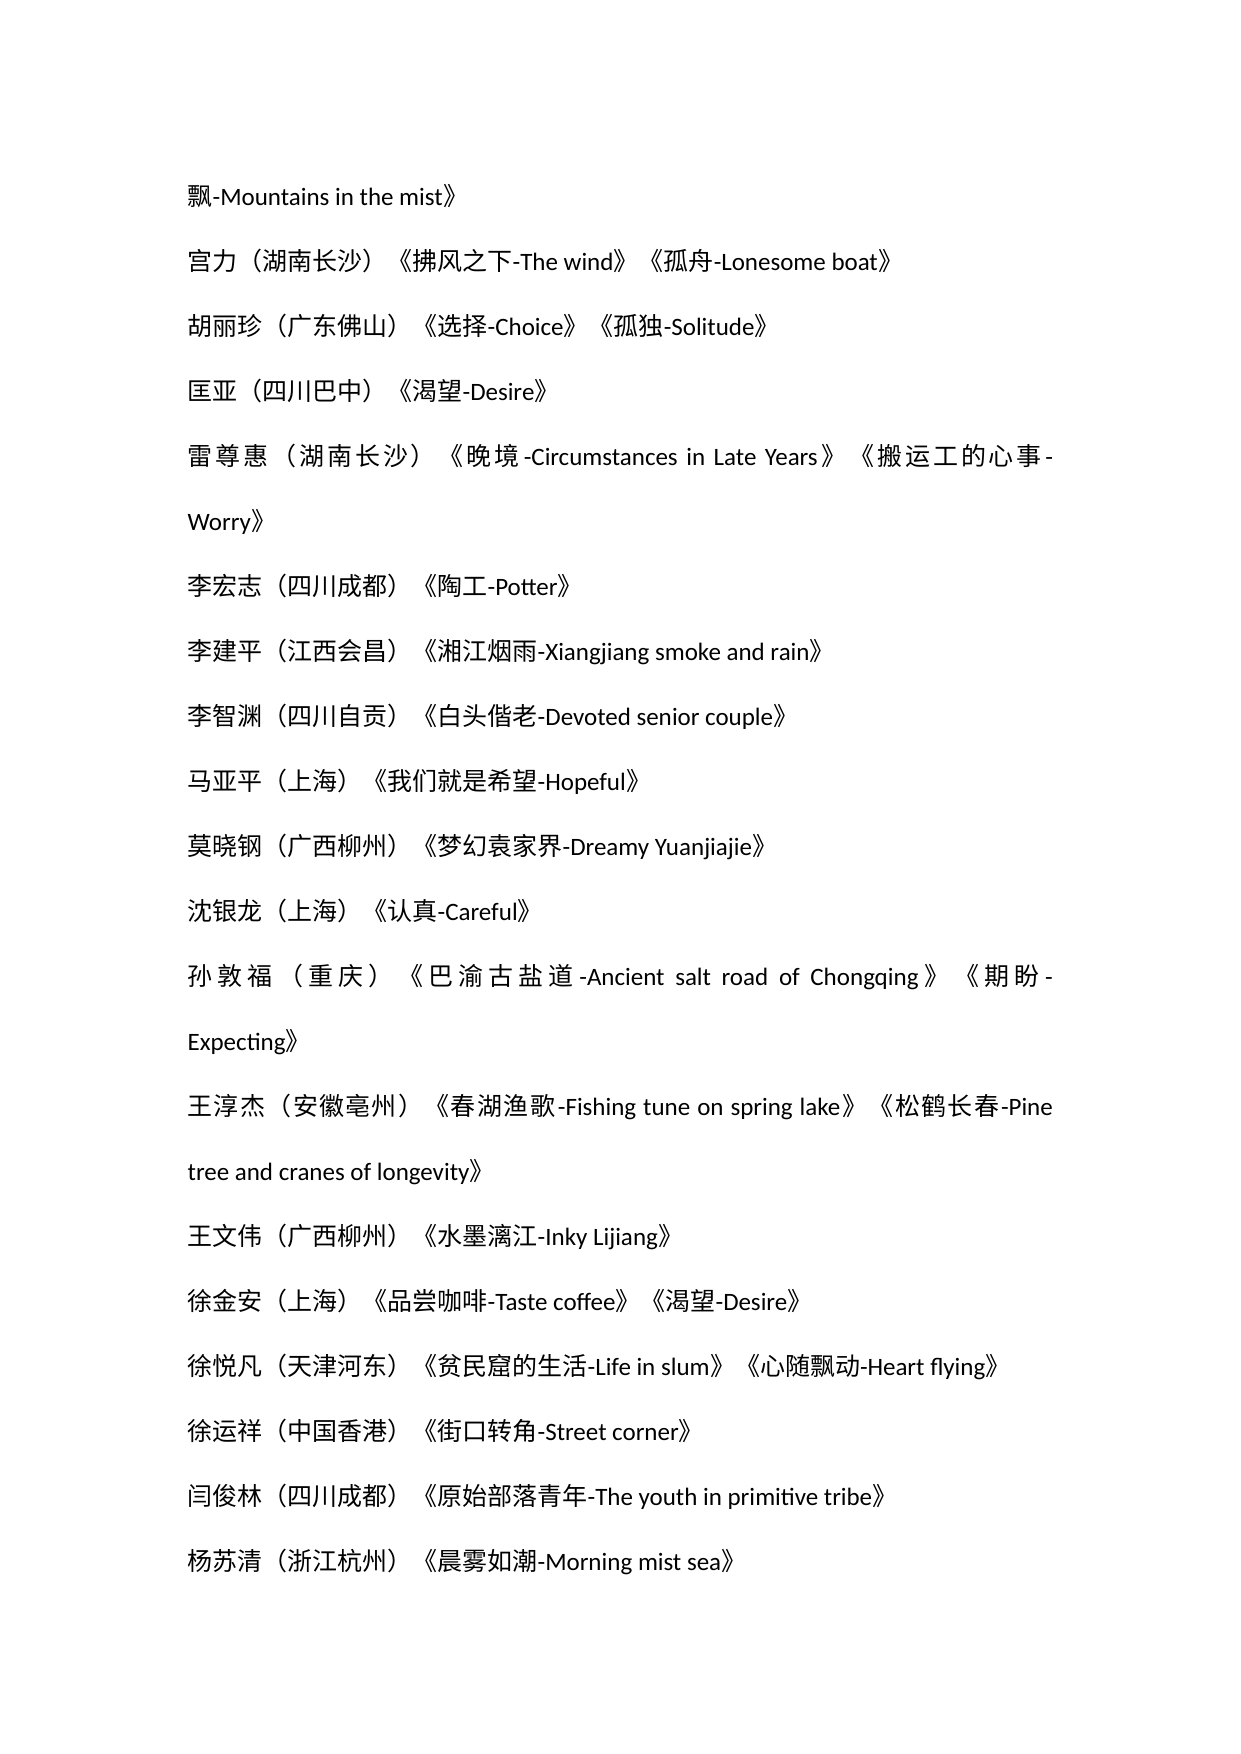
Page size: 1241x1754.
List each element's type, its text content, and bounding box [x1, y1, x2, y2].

text 徐运祥（中国香港）《街口转角-Street corner》 [187, 1397, 1053, 1462]
text 徐金安（上海）《品尝咖啡-Taste coffee》《渴望-Desire》 [187, 1267, 1053, 1332]
text 李智渊（四川自贡）《白头偕老-Devoted senior couple》 [187, 682, 1053, 747]
text 莫晓钢（广西柳州）《梦幻袁家界-Dreamy Yuanjiajie》 [187, 812, 1053, 877]
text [187, 162, 1053, 227]
text 徐悦凡（天津河东）《贫民窟的生活-Life in slum》《心随飘动-Heart flying》 [187, 1332, 1053, 1397]
text 李宏志（四川成都）《陶工-Potter》 [187, 552, 1053, 617]
text 孙敦福（重庆）《巴渝古盐道-Ancient salt road of Chongqing》《期盼-Expecting》 [187, 942, 1053, 1072]
text 李建平（江西会昌）《湘江烟雨-Xiangjiang smoke and rain》 [187, 617, 1053, 682]
text 雷尊惠（湖南长沙）《晚境-Circumstances in Late Years》《搬运工的心事-Worry》 [187, 422, 1053, 552]
text 闫俊林（四川成都）《原始部落青年-The youth in primitive tribe》 [187, 1462, 1053, 1527]
text 沈银龙（上海）《认真-Careful》 [187, 877, 1053, 942]
text 马亚平（上海）《我们就是希望-Hopeful》 [187, 747, 1053, 812]
text 匡亚（四川巴中）《渴望-Desire》 [187, 357, 1053, 422]
text 杨苏清（浙江杭州）《晨雾如潮-Morning mist sea》 [187, 1527, 1053, 1592]
text 胡丽珍（广东佛山）《选择-Choice》《孤独-Solitude》 [187, 292, 1053, 357]
text 宫力（湖南长沙）《拂风之下-The wind》《孤舟-Lonesome boat》 [187, 227, 1053, 292]
text 王文伟（广西柳州）《水墨漓江-Inky Lijiang》 [187, 1202, 1053, 1267]
text 王淳杰（安徽亳州）《春湖渔歌-Fishing tune on spring lake》《松鹤长春-Pine tree and cranes of longevity》 [187, 1072, 1053, 1202]
